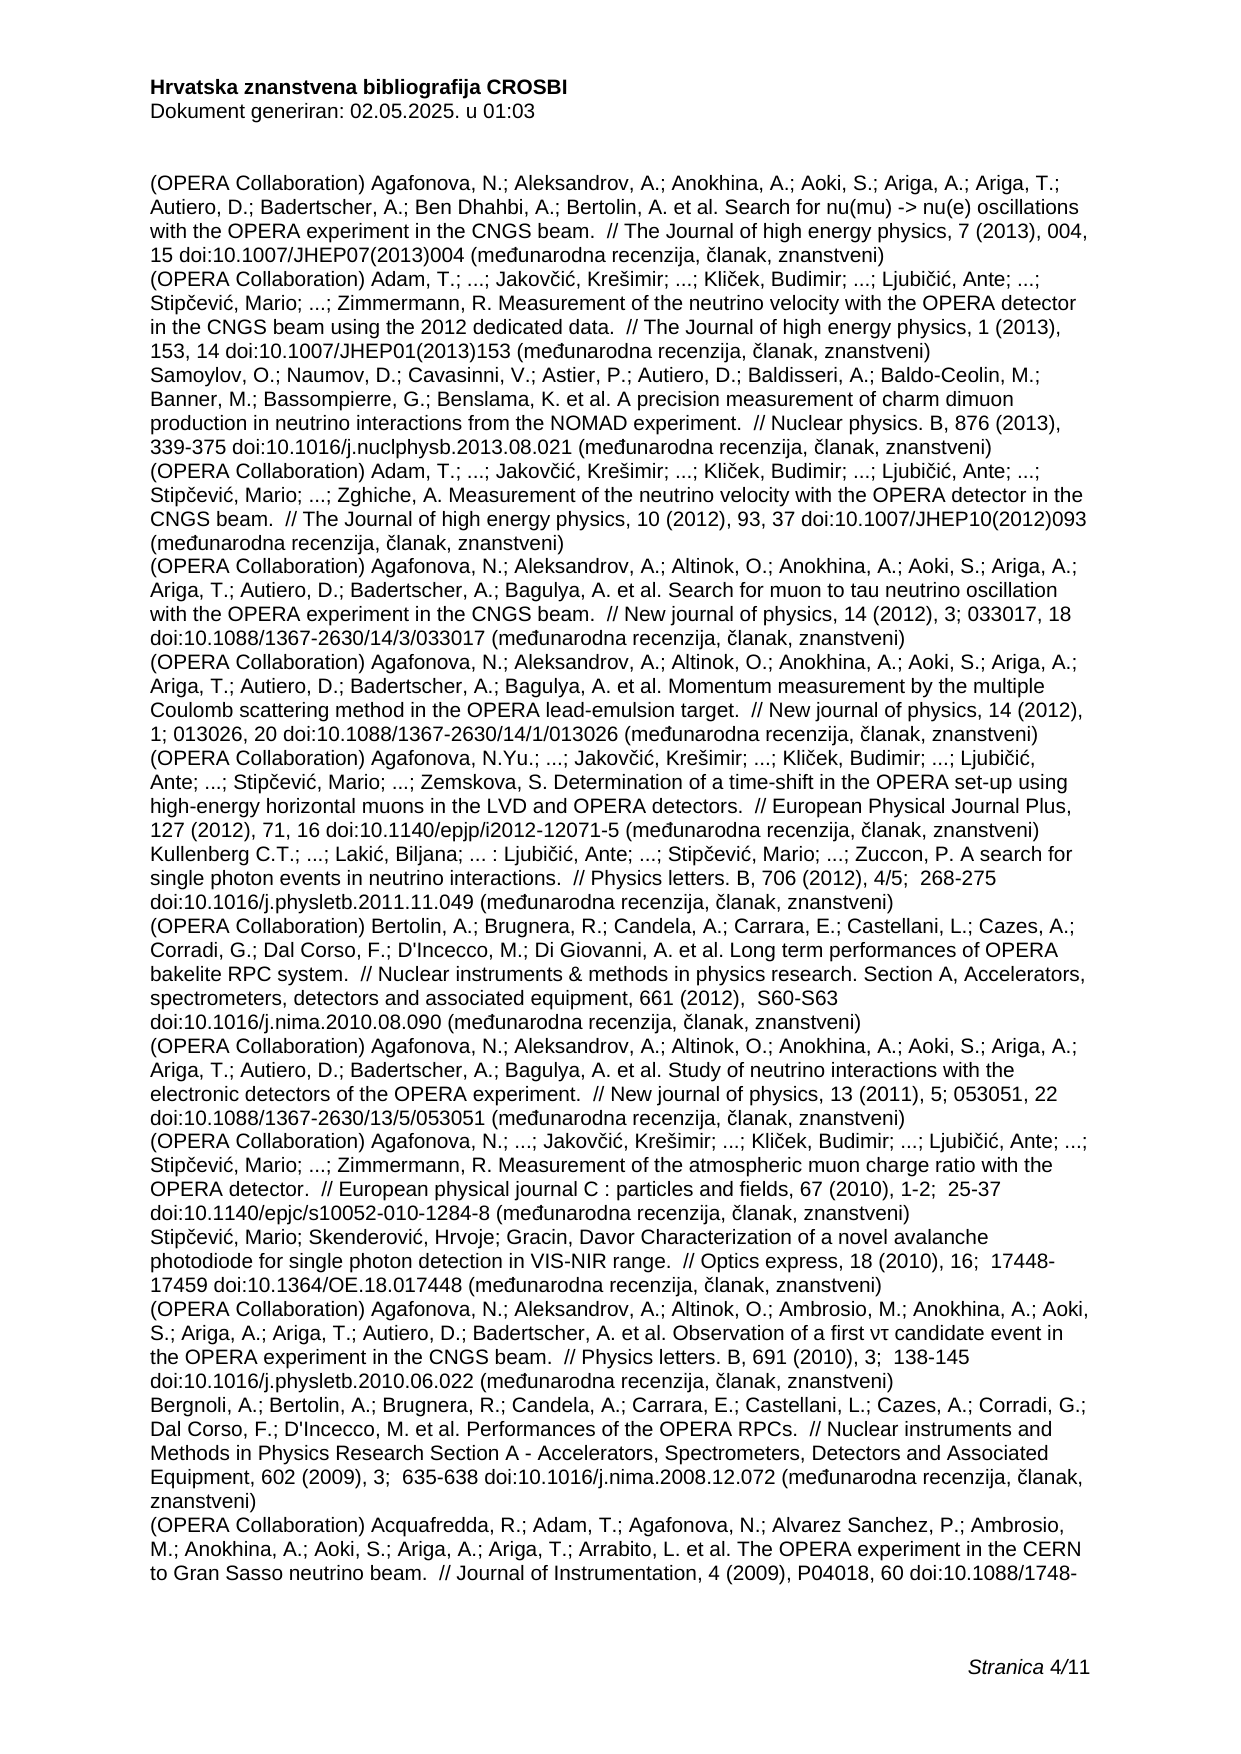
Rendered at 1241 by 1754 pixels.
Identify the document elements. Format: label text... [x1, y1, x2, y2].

text (OPERA Collaboration) Agafonova, N.; Aleksandrov, A.; Altinok, O.; Anokhina, A.; Aoki, S.; Ariga, A.; Ariga, T.; Autiero, D.; Badertscher, A.; Bagulya, A. et al. [150, 554, 1090, 650]
text (OPERA Collaboration) Bertolin, A.; Brugnera, R.; Candela, A.; Carrara, E.; Castellani, L.; Cazes, A.; Corradi, G.; Dal Corso, F.; D'Incecco, M.; Di Giovanni, A. et al. [150, 914, 1090, 1033]
text (OPERA Collaboration) Adam, T.; ...; Jakovčić, Krešimir; ...; Kliček, Budimir; ...; Ljubičić, Ante; ...; Stipčević, Mario; ...; Zimmermann, R. [150, 267, 1090, 363]
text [150, 1513, 1090, 1584]
text (OPERA Collaboration) Adam, T.; ...; Jakovčić, Krešimir; ...; Kliček, Budimir; ...; Ljubičić, Ante; ...; Stipčević, Mario; ...; Zghiche, A. [150, 458, 1090, 554]
text (OPERA Collaboration) Agafonova, N.; Aleksandrov, A.; Altinok, O.; Ambrosio, M.; Anokhina, A.; Aoki, S.; Ariga, A.; Ariga, T.; Autiero, D.; Badertscher, A. et al. [150, 1297, 1090, 1393]
text (OPERA Collaboration) Agafonova, N.; Aleksandrov, A.; Anokhina, A.; Aoki, S.; Ariga, A.; Ariga, T.; Autiero, D.; Badertscher, A.; Ben Dhahbi, A.; Bertolin, A. et al. [150, 171, 1090, 267]
text (OPERA Collaboration) Agafonova, N.; Aleksandrov, A.; Altinok, O.; Anokhina, A.; Aoki, S.; Ariga, A.; Ariga, T.; Autiero, D.; Badertscher, A.; Bagulya, A. et al. [150, 1033, 1090, 1129]
text (OPERA Collaboration) Agafonova, N.; Aleksandrov, A.; Altinok, O.; Anokhina, A.; Aoki, S.; Ariga, A.; Ariga, T.; Autiero, D.; Badertscher, A.; Bagulya, A. et al. [150, 650, 1090, 746]
text Bergnoli, A.; Bertolin, A.; Brugnera, R.; Candela, A.; Carrara, E.; Castellani, L.; Cazes, A.; Corradi, G.; Dal Corso, F.; D'Incecco, M. et al. [150, 1393, 1090, 1513]
text (OPERA Collaboration) Agafonova, N.; ...; Jakovčić, Krešimir; ...; Kliček, Budimir; ...; Ljubičić, Ante; ...; Stipčević, Mario; ...; Zimmermann, R. [150, 1129, 1090, 1225]
text Samoylov, O.; Naumov, D.; Cavasinni, V.; Astier, P.; Autiero, D.; Baldisseri, A.; Baldo-Ceolin, M.; Banner, M.; Bassompierre, G.; Benslama, K. et al. [150, 363, 1090, 458]
text (OPERA Collaboration) Agafonova, N.Yu.; ...; Jakovčić, Krešimir; ...; Kliček, Budimir; ...; Ljubičić, Ante; ...; Stipčević, Mario; ...; Zemskova, S. [150, 746, 1090, 842]
text Stipčević, Mario; Skenderović, Hrvoje; Gracin, Davor [150, 1225, 1090, 1297]
text Kullenberg C.T.; ...; Lakić, Biljana; ... : Ljubičić, Ante; ...; Stipčević, Mario; ...; Zuccon, P. [150, 842, 1090, 914]
